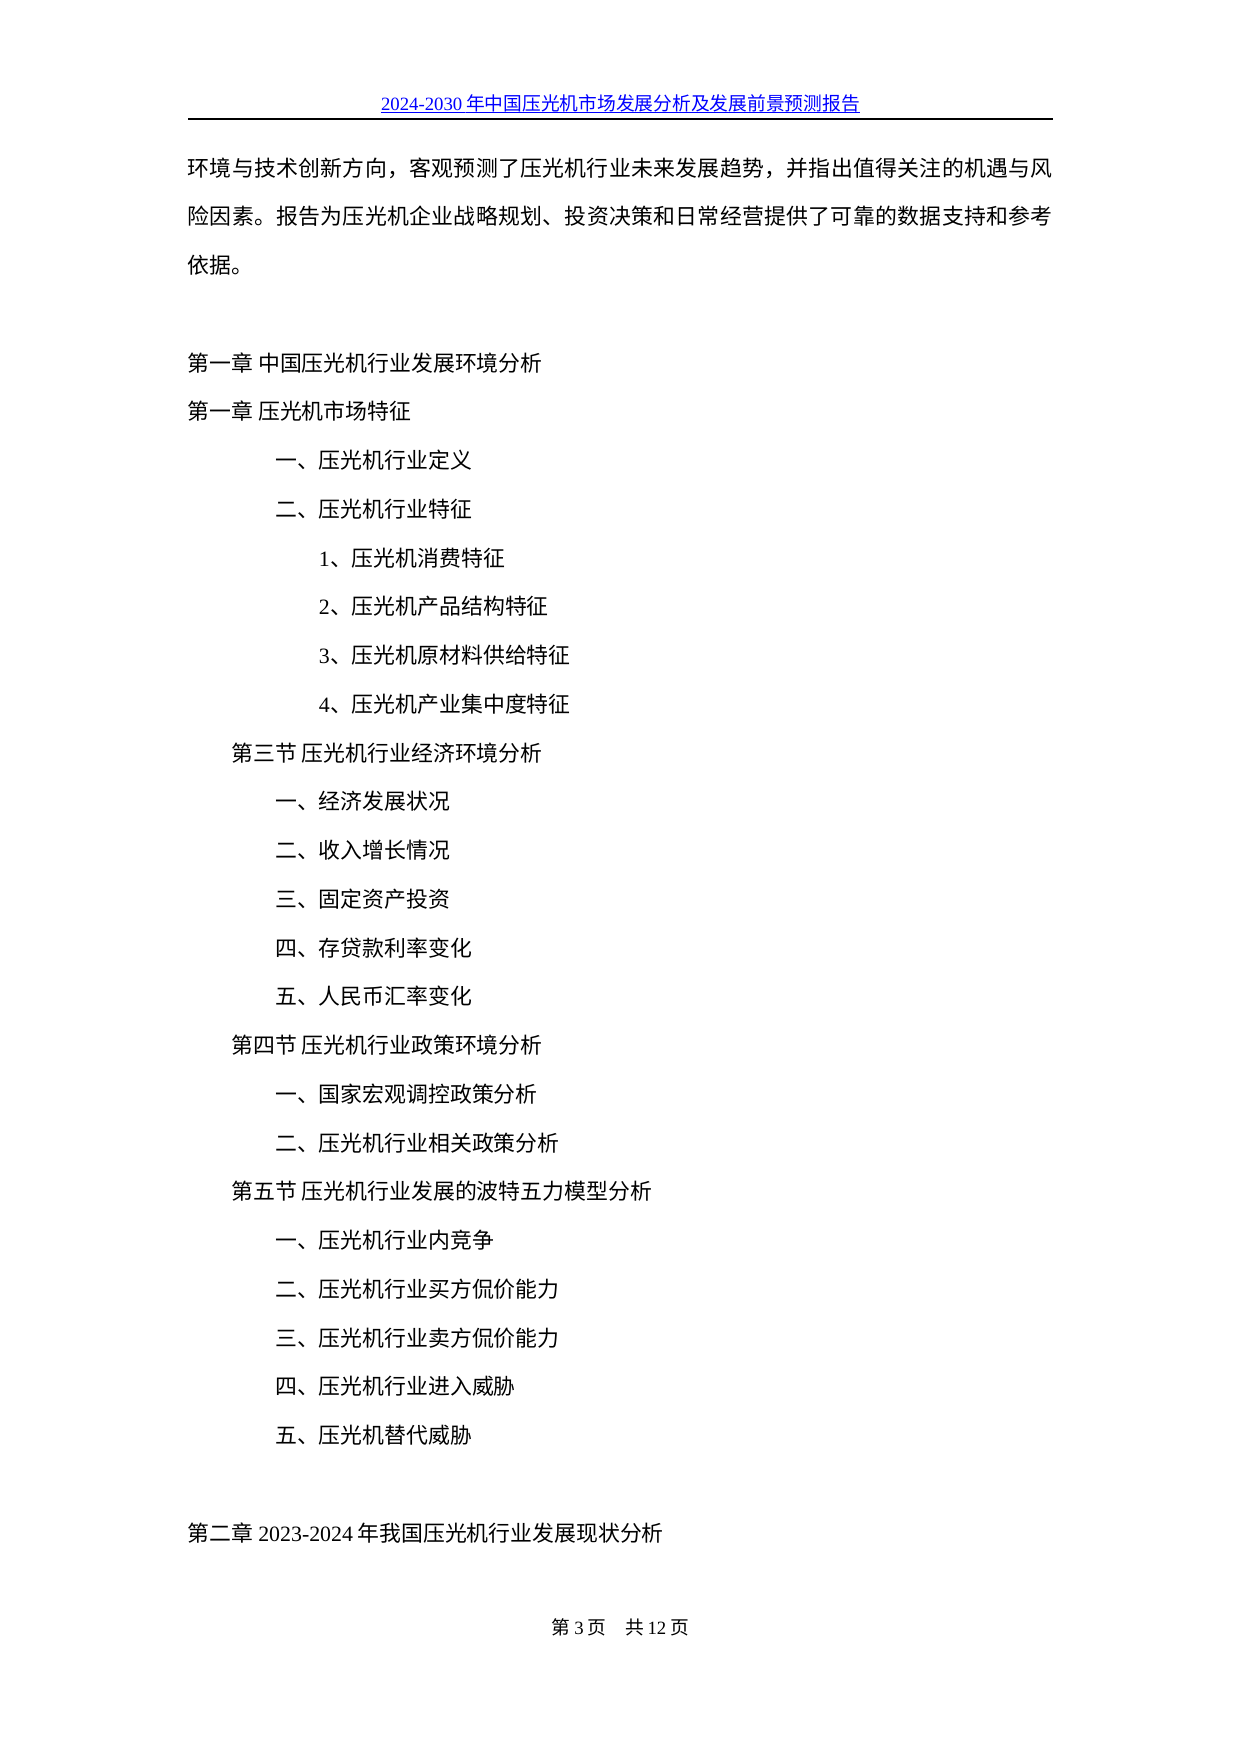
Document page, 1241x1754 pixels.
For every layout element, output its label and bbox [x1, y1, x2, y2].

text [187, 150, 1053, 1548]
